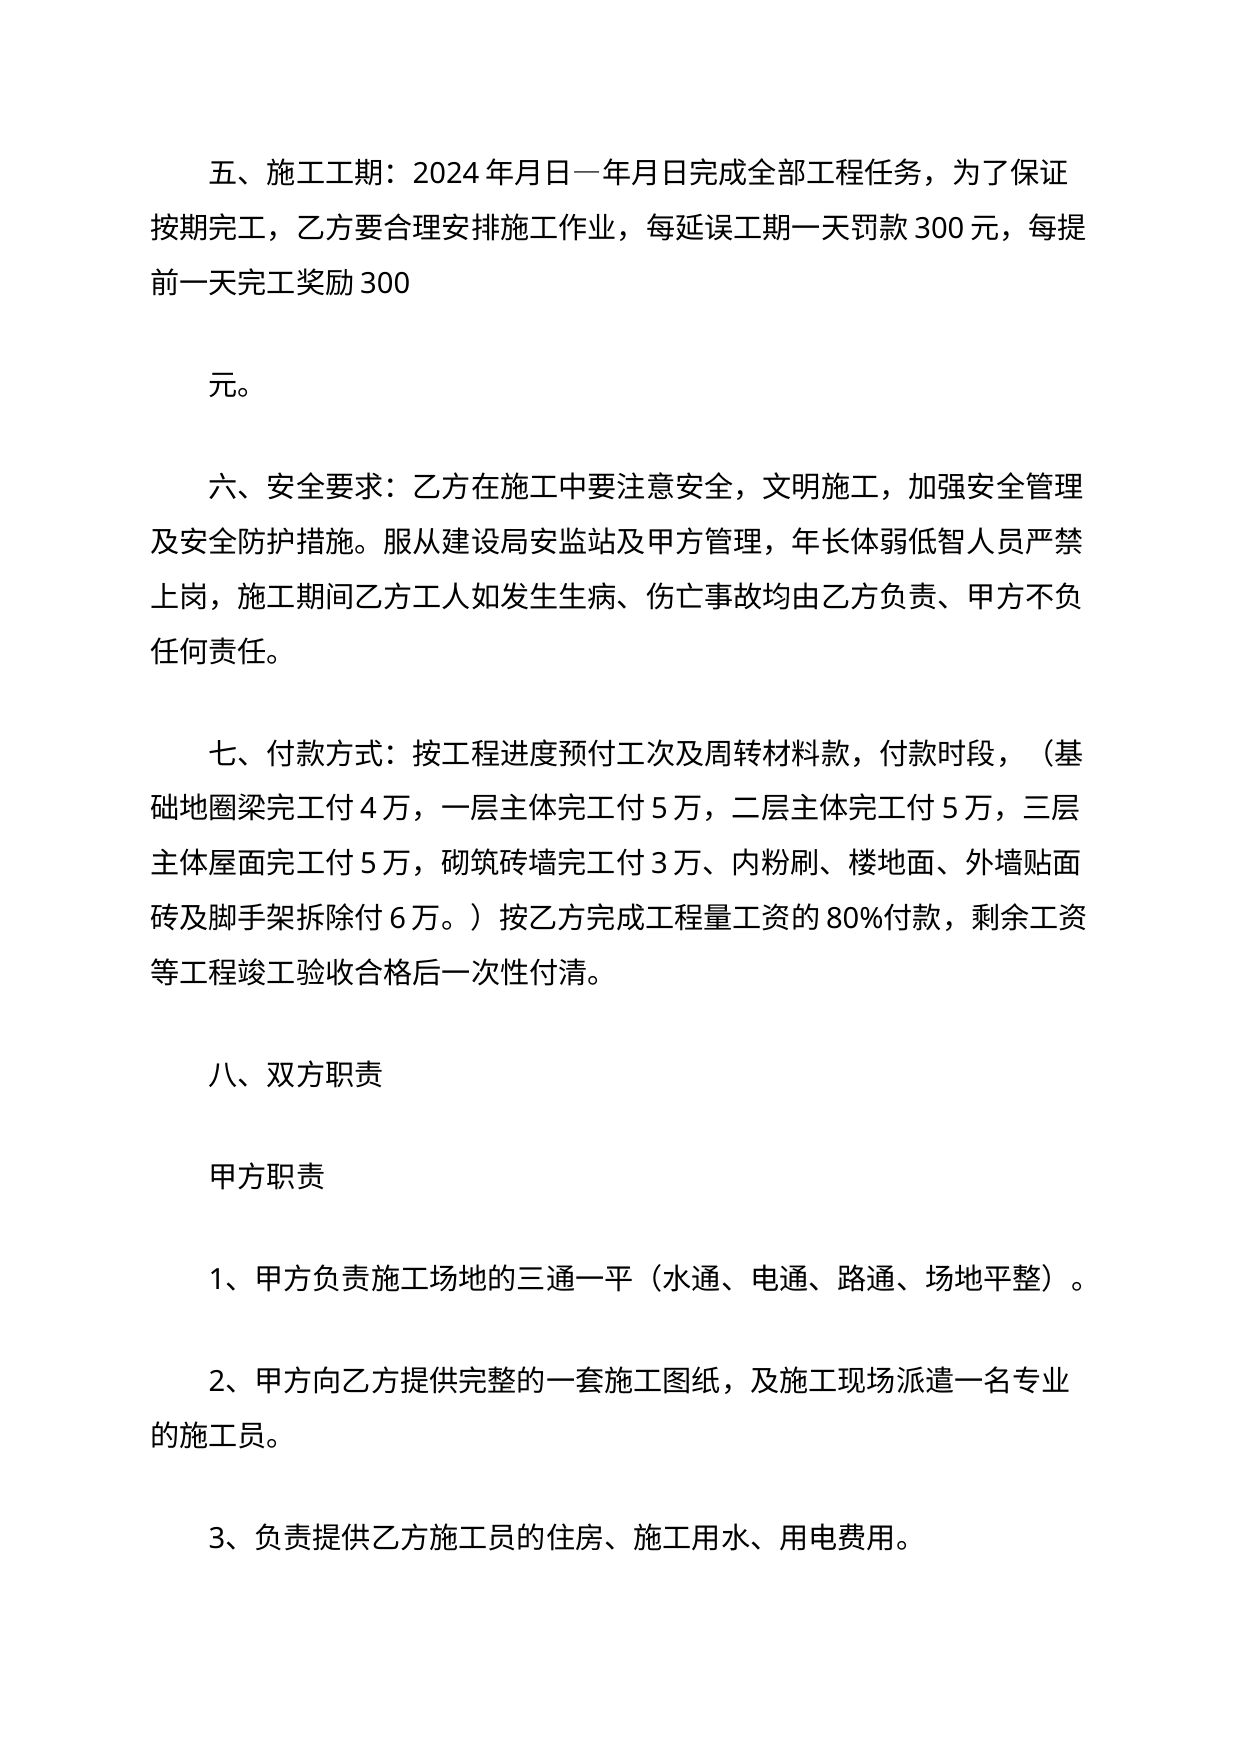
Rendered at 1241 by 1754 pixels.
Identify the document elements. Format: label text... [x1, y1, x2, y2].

text 七、付款方式：按工程进度预付工次及周转材料款，付款时段，（基础地圈梁完工付4万，一层主体完工付5万，二层主体完工付5万，三层主体屋面完工付5万，砌筑砖墙完工付3万、内粉刷、楼地面、外墙贴面砖及脚手架拆除付6万。）按乙方完成工程量工资的80%付款，剩余工资等工程竣工验收合格后一次性付清。 [150, 730, 1090, 992]
text 五、施工工期：2024年月日—年月日完成全部工程任务，为了保证按期完工，乙方要合理安排施工作业，每延误工期一天罚款300元，每提前一天完工奖励300 [150, 150, 1090, 302]
text 2、甲方向乙方提供完整的一套施工图纸，及施工现场派遣一名专业的施工员。 [150, 1357, 1090, 1455]
text 六、安全要求：乙方在施工中要注意安全，文明施工，加强安全管理及安全防护措施。服从建设局安监站及甲方管理，年长体弱低智人员严禁上岗，施工期间乙方工人如发生生病、伤亡事故均由乙方负责、甲方不负任何责任。 [150, 464, 1090, 671]
text 1、甲方负责施工场地的三通一平（水通、电通、路通、场地平整）。 [150, 1255, 1090, 1298]
text 3、负责提供乙方施工员的住房、施工用水、用电费用。 [150, 1514, 1090, 1557]
text 八、双方职责 [150, 1052, 1090, 1094]
text 甲方职责 [150, 1154, 1090, 1196]
text 元。 [150, 362, 1090, 404]
